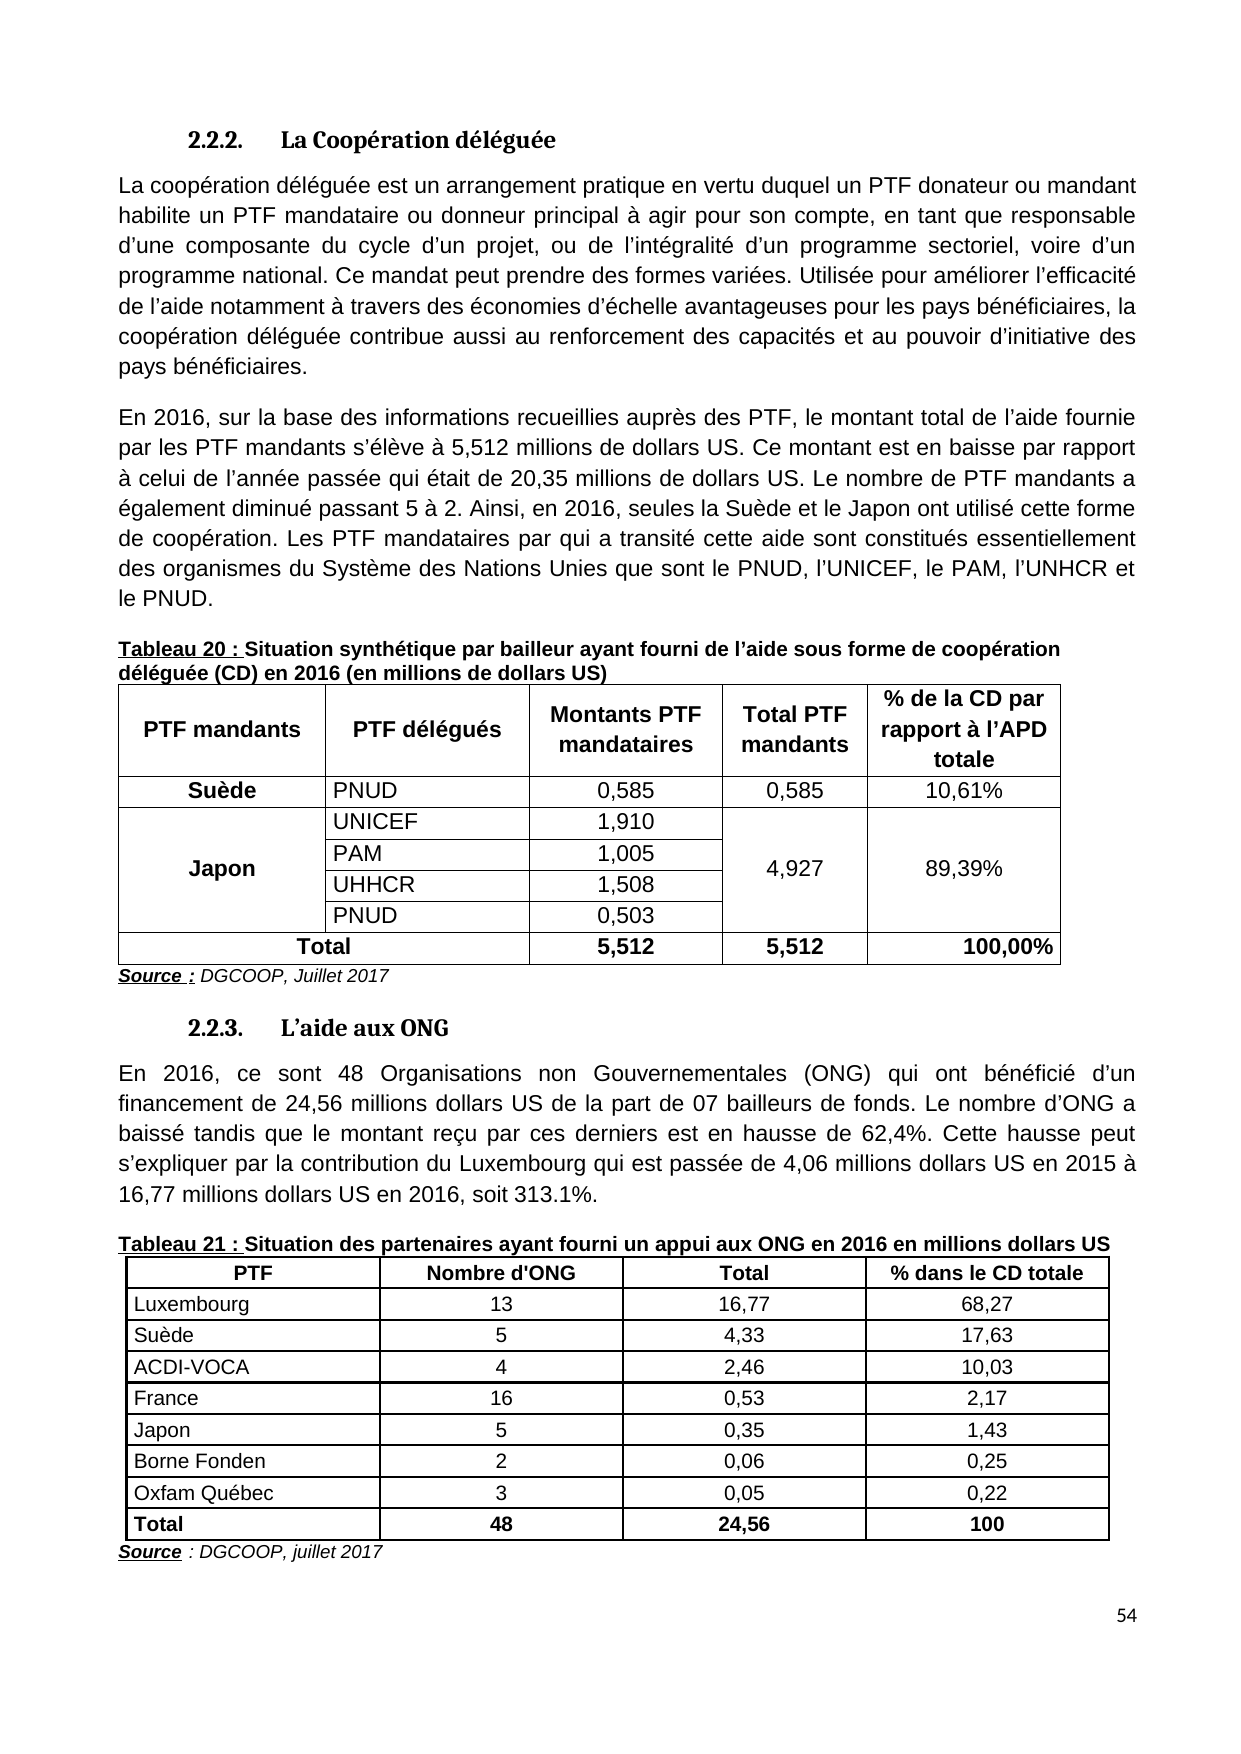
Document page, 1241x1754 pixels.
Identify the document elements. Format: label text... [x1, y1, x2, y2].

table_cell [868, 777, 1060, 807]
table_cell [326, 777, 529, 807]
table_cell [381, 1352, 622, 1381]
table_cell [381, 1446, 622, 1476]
subtitle La Coopération déléguée [243, 126, 1137, 155]
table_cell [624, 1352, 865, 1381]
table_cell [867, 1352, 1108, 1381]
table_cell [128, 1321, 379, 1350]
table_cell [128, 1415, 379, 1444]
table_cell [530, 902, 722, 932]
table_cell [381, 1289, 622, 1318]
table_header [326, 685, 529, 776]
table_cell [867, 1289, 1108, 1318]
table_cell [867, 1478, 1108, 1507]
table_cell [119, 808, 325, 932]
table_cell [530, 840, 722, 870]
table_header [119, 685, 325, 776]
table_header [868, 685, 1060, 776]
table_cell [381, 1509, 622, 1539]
text Tableau 21 : Situation des partenaires ayant fourni un appui aux ONG en 2016 en millions dollars US [118, 1232, 1137, 1256]
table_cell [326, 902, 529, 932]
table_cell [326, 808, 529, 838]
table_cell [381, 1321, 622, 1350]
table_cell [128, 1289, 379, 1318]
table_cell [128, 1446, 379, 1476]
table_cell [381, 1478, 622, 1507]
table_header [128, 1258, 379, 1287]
text En 2016, sur la base des informations recueillies auprès des PTF, le montant total de l’aide fournie par les PTF mandants s’élève à 5,512 millions de dollars US. Ce montant est en baisse par rapport à celui de l’année passée qui était de 20,35 millions de dollars US. Le nombre de PTF mandants a également diminué passant 5 à 2. Ainsi, en 2016, seules la Suède et le Japon ont utilisé cette forme de coopération. Les PTF mandataires par qui a transité cette aide sont constitués essentiellement des organismes du Système des Nations Unies que sont le PNUD, l’UNICEF, le PAM, l’UNHCR et le PNUD. [118, 404, 1137, 612]
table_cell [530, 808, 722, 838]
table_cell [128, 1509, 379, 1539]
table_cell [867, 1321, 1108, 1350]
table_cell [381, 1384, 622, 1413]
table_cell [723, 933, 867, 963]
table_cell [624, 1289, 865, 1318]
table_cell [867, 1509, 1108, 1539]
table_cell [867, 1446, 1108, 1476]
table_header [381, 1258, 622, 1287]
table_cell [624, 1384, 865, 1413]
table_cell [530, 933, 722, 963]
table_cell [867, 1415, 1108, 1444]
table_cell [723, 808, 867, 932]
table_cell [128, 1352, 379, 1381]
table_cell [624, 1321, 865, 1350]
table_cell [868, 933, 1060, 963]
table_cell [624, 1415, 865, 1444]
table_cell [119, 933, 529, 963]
text Tableau 20 : Situation synthétique par bailleur ayant fourni de l’aide sous forme de coopération déléguée (CD) en 2016 (en millions de dollars US) [118, 636, 1137, 684]
text La coopération déléguée est un arrangement pratique en vertu duquel un PTF donateur ou mandant habilite un PTF mandataire ou donneur principal à agir pour son compte, en tant que responsable d’une composante du cycle d’un projet, ou de l’intégralité d’un programme sectoriel, voire d’un programme national. Ce mandat peut prendre des formes variées. Utilisée pour améliorer l’efficacité de l’aide notamment à travers des économies d’échelle avantageuses pour les pays bénéficiaires, la coopération déléguée contribue aussi au renforcement des capacités et au pouvoir d’initiative des pays bénéficiaires. [118, 172, 1137, 379]
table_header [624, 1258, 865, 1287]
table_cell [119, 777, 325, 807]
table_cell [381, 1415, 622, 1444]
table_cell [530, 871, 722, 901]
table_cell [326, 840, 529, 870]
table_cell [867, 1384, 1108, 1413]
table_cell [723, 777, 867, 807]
text Source : DGCOOP, Juillet 2017 [118, 964, 1137, 986]
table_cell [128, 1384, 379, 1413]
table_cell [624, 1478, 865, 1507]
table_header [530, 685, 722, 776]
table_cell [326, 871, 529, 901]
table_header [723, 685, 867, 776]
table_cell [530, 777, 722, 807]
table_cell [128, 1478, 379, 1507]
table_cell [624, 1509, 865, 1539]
text Source : DGCOOP, juillet 2017 [118, 1541, 1137, 1562]
subtitle L’aide aux ONG [243, 1014, 1137, 1043]
text En 2016, ce sont 48 Organisations non Gouvernementales (ONG) qui ont bénéficié d’un financement de 24,56 millions dollars US de la part de 07 bailleurs de fonds. Le nombre d’ONG a baissé tandis que le montant reçu par ces derniers est en hausse de 62,4%. Cette hausse peut s’expliquer par la contribution du Luxembourg qui est passée de 4,06 millions dollars US en 2015 à 16,77 millions dollars US en 2016, soit 313.1%. [118, 1060, 1137, 1207]
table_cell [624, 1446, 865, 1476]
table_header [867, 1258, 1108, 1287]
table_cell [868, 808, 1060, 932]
